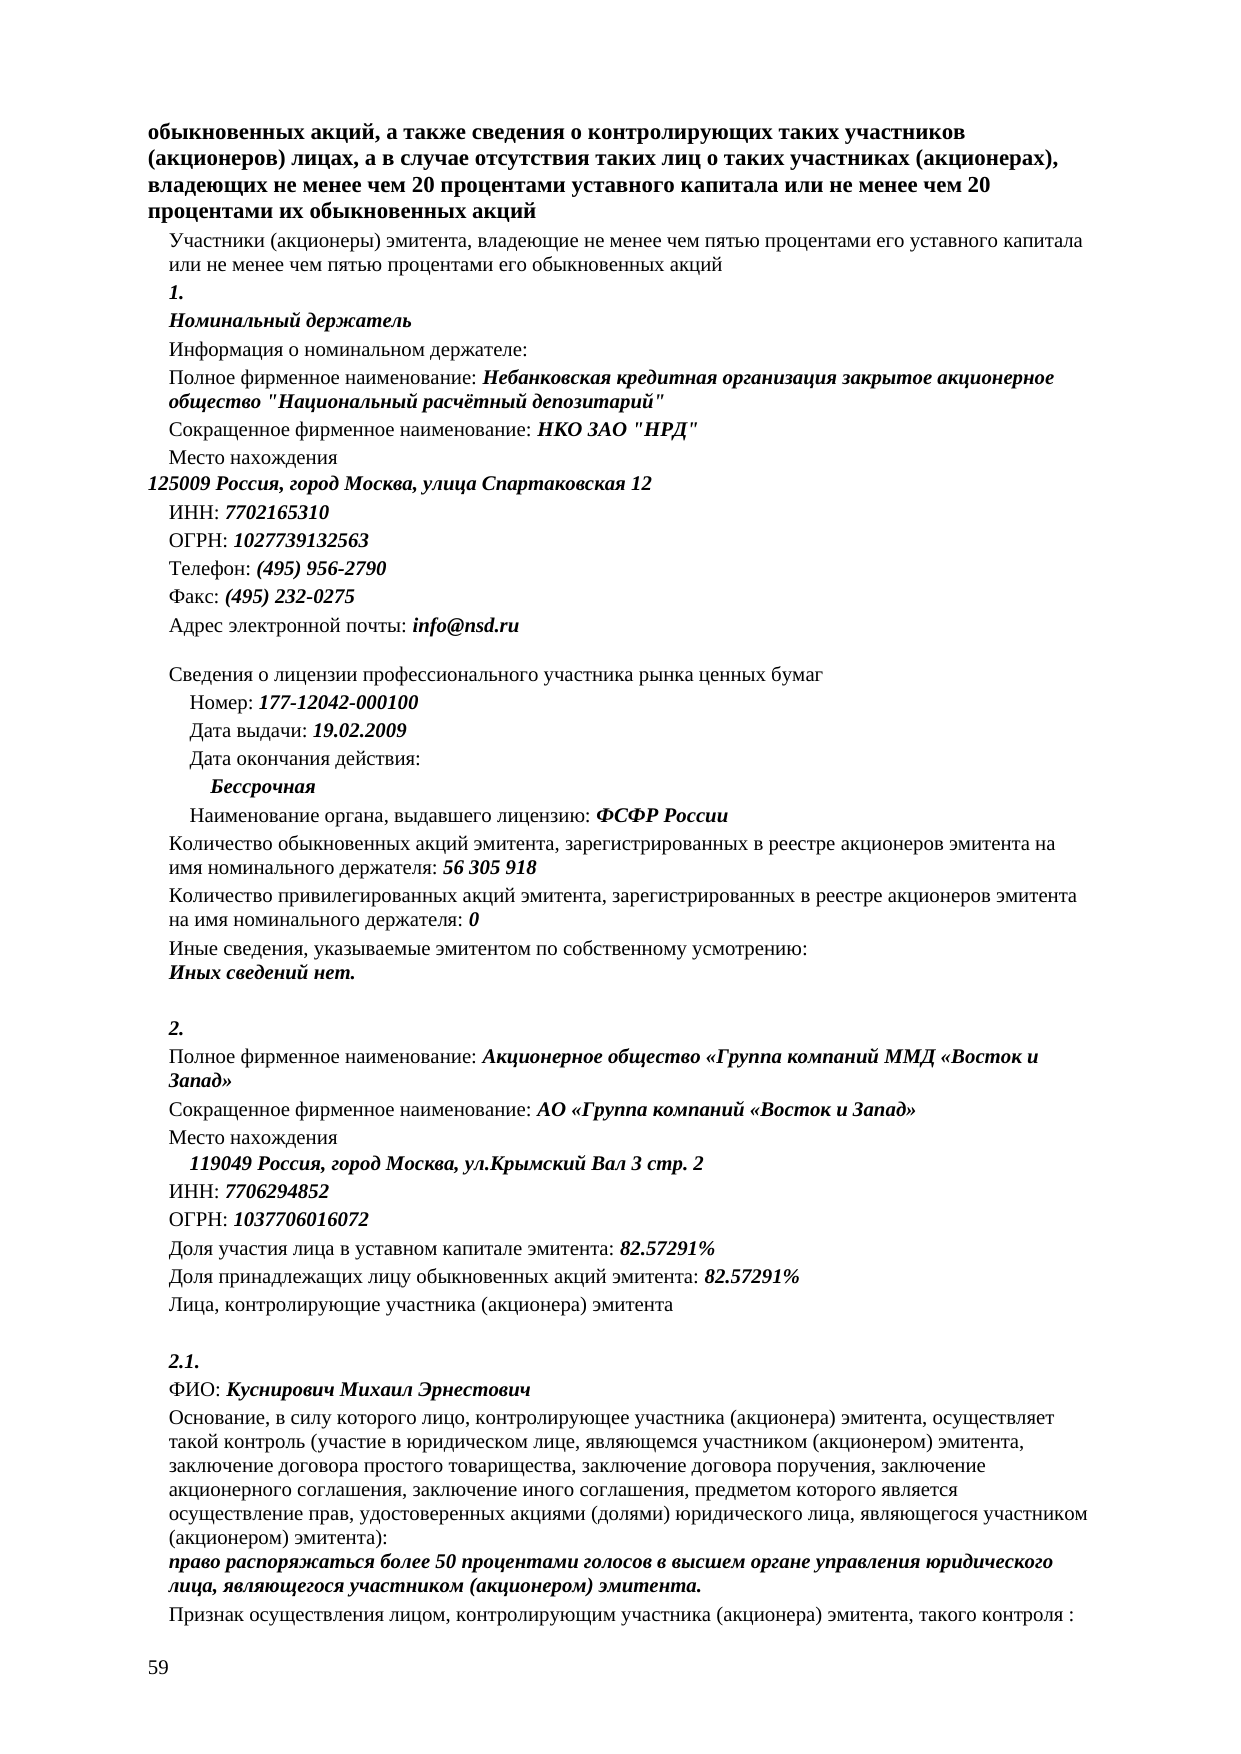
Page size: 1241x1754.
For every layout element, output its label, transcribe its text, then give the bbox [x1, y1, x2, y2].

text Адрес электронной почты: info@nsd.ru [168, 612, 1092, 637]
text ОГРН: 1027739132563 [168, 528, 1092, 552]
text Сокращенное фирменное наименование: АО «Группа компаний «Восток и Запад» [168, 1097, 1092, 1121]
text Факс: (495) 232-0275 [168, 584, 1092, 608]
text Бессрочная [210, 774, 1092, 798]
text Количество привилегированных акций эмитента, зарегистрированных в реестре акционеров эмитента на имя номинального держателя: 0 [168, 883, 1092, 931]
text 119049 Россия, город Москва, ул.Крымский Вал 3 стр. 2 [189, 1151, 1092, 1175]
text Сокращенное фирменное наименование: НКО ЗАО "НРД" [168, 417, 1092, 441]
text Дата окончания действия: [189, 746, 1092, 770]
text Полное фирменное наименование: Акционерное общество «Группа компаний ММД «Восток и Запад» [168, 1044, 1092, 1092]
text 2. [168, 1016, 1092, 1040]
text Доля принадлежащих лицу обыкновенных акций эмитента: 82.57291% [168, 1264, 1092, 1288]
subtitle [148, 118, 1092, 223]
text Участники (акционеры) эмитента, владеющие не менее чем пятью процентами его уставного капитала или не менее чем пятью процентами его обыкновенных акций [168, 228, 1092, 276]
text Количество обыкновенных акций эмитента, зарегистрированных в реестре акционеров эмитента на имя номинального держателя: 56 305 918 [168, 831, 1092, 879]
text 2.1. [168, 1348, 1092, 1373]
text ФИО: Куснирович Михаил Эрнестович [168, 1377, 1092, 1401]
text Основание, в силу которого лицо, контролирующее участника (акционера) эмитента, осуществляет такой контроль (участие в юридическом лице, являющемся участником (акционером) эмитента, заключение договора простого товарищества, заключение договора поручения, заключение акционерного соглашения, заключение иного соглашения, предметом которого является осуществление прав, удостоверенных акциями (долями) юридического лица, являющегося участником (акционером) эмитента): право распоряжаться более 50 процентами голосов в высшем органе управления юридического лица, являющегося участником (акционером) эмитента. [168, 1405, 1092, 1597]
text Номинальный держатель [168, 308, 1092, 332]
text Информация о номинальном держателе: [168, 336, 1092, 361]
text ИНН: 7702165310 [168, 499, 1092, 524]
text Полное фирменное наименование: Небанковская кредитная организация закрытое акционерное общество "Национальный расчётный депозитарий" [168, 365, 1092, 413]
text Наименование органа, выдавшего лицензию: ФСФР России [189, 803, 1092, 827]
text Номер: 177-12042-000100 [189, 690, 1092, 714]
text Иные сведения, указываемые эмитентом по собственному усмотрению: Иных сведений нет. [168, 936, 1092, 984]
text Дата выдачи: 19.02.2009 [189, 718, 1092, 742]
text ИНН: 7706294852 [168, 1179, 1092, 1203]
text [168, 1602, 1092, 1626]
text Доля участия лица в уставном капитале эмитента: 82.57291% [168, 1236, 1092, 1260]
text 1. [168, 280, 1092, 304]
subtitle Сведения о лицензии профессионального участника рынка ценных бумаг [168, 662, 1092, 686]
text Телефон: (495) 956-2790 [168, 556, 1092, 580]
text 125009 Россия, город Москва, улица Спартаковская 12 [148, 471, 1092, 495]
text ОГРН: 1037706016072 [168, 1207, 1092, 1231]
text Лица, контролирующие участника (акционера) эмитента [168, 1292, 1092, 1316]
subtitle Место нахождения [168, 1125, 1092, 1149]
subtitle Место нахождения [168, 445, 1092, 469]
